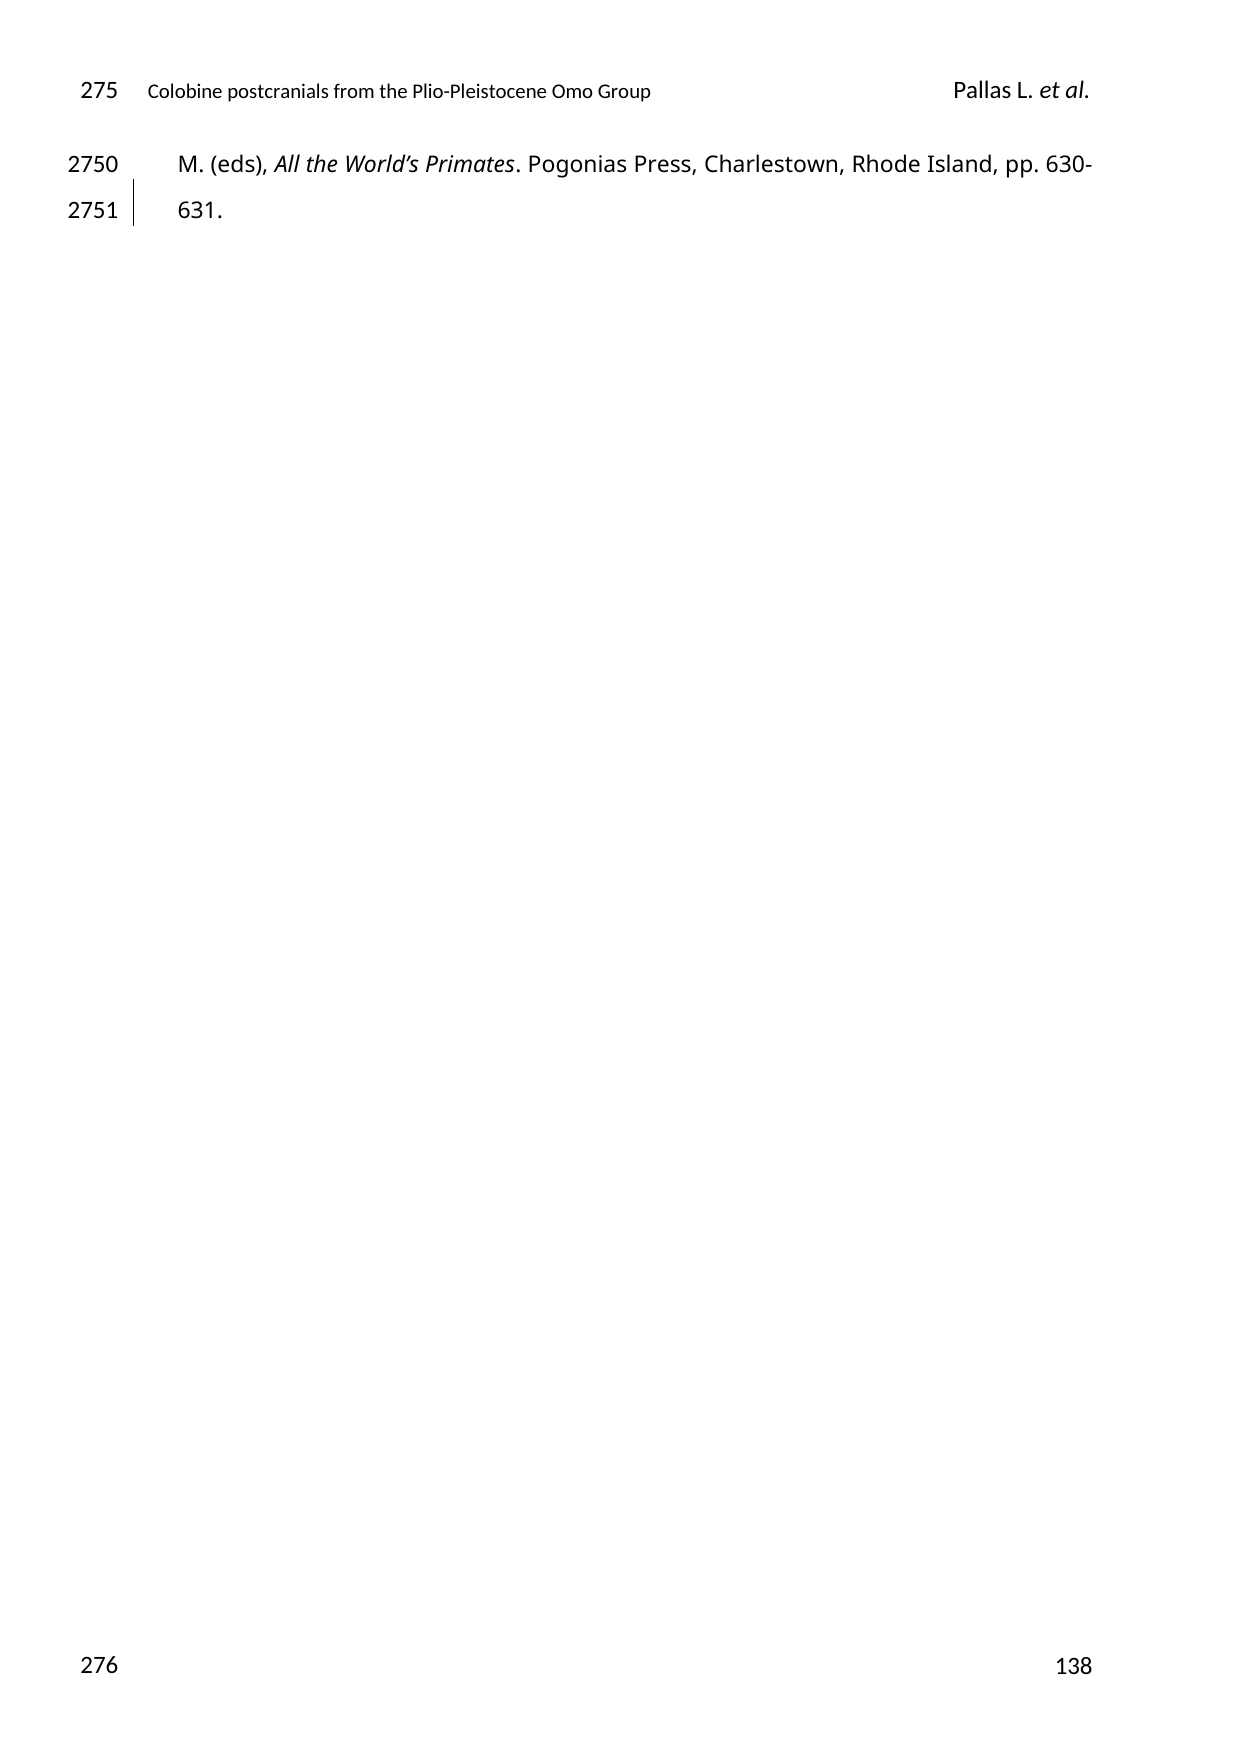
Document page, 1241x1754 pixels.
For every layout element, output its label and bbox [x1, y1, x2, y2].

text [148, 148, 1093, 226]
